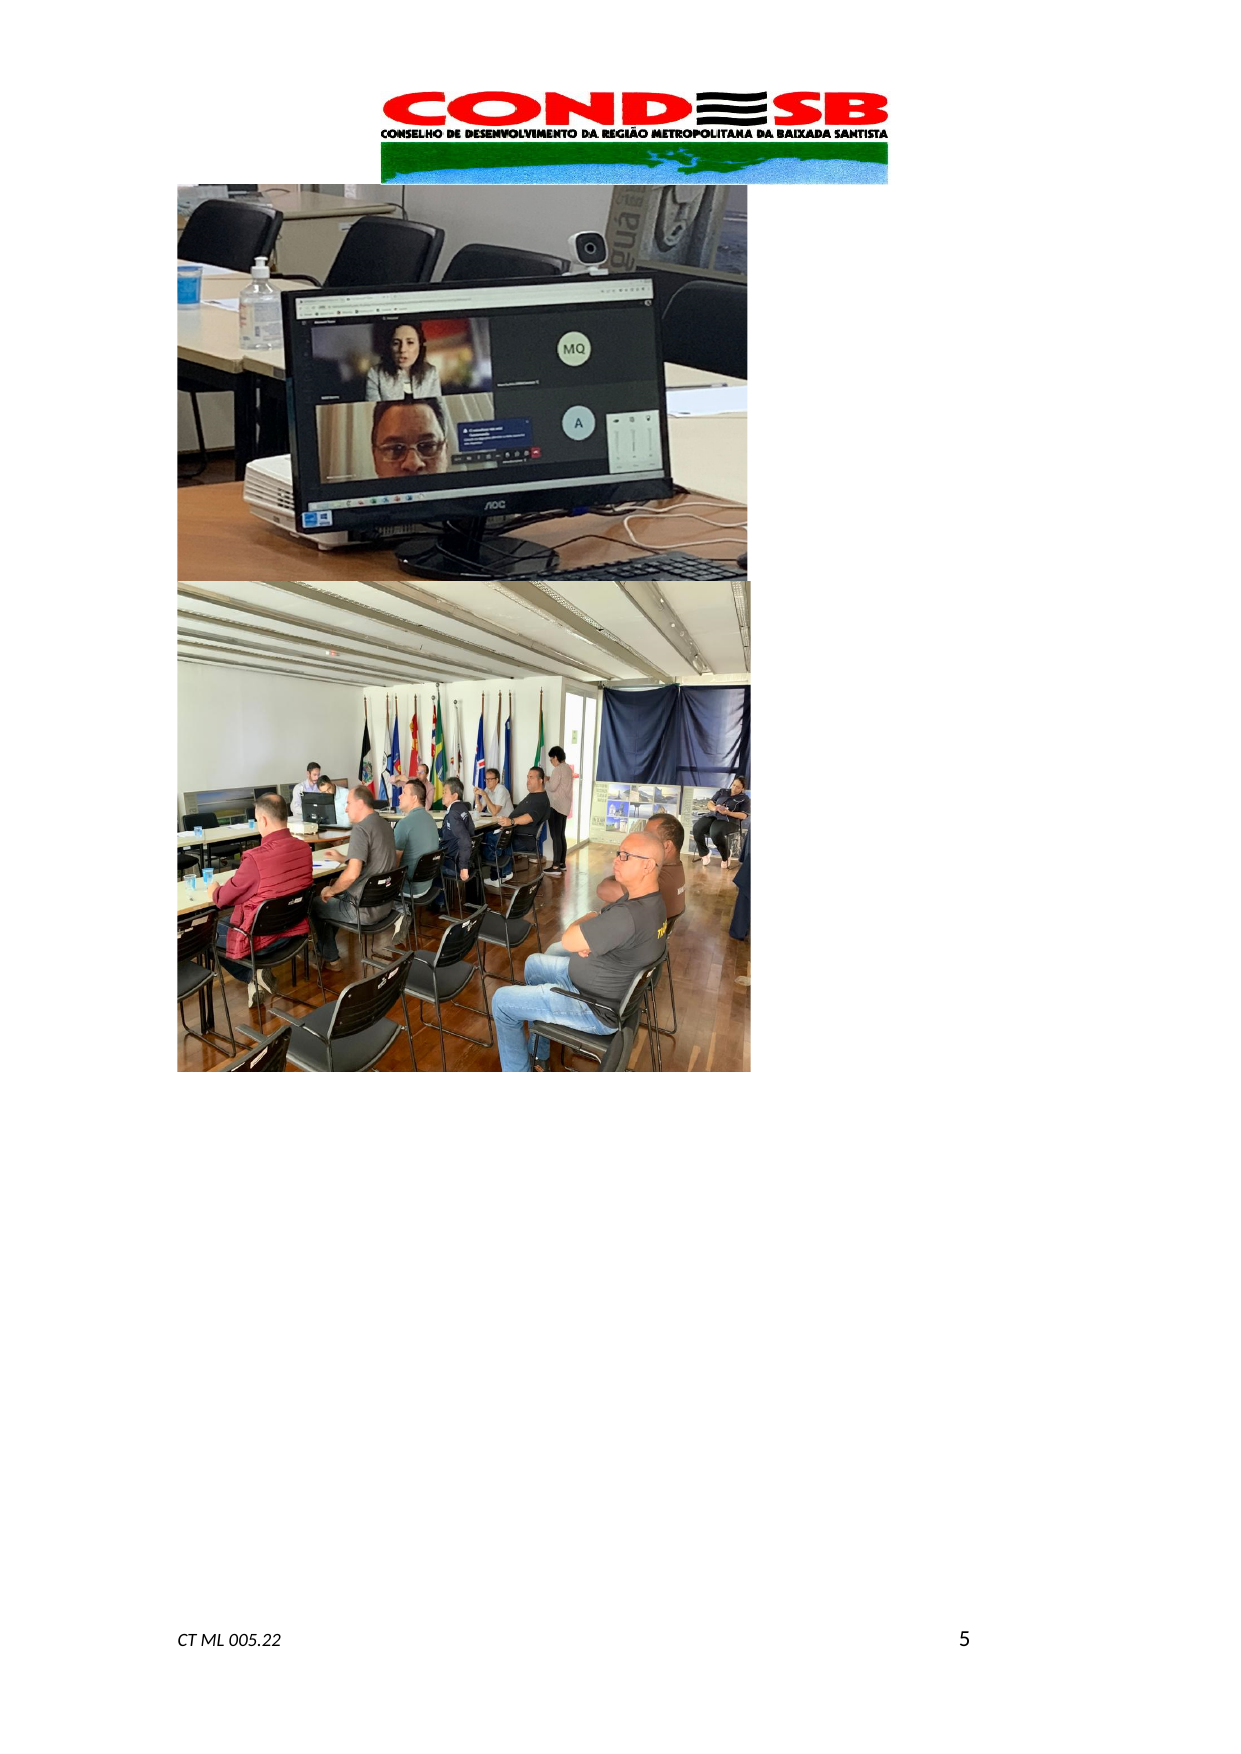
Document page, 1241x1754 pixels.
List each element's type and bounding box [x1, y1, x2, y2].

picture [177, 91, 891, 1072]
